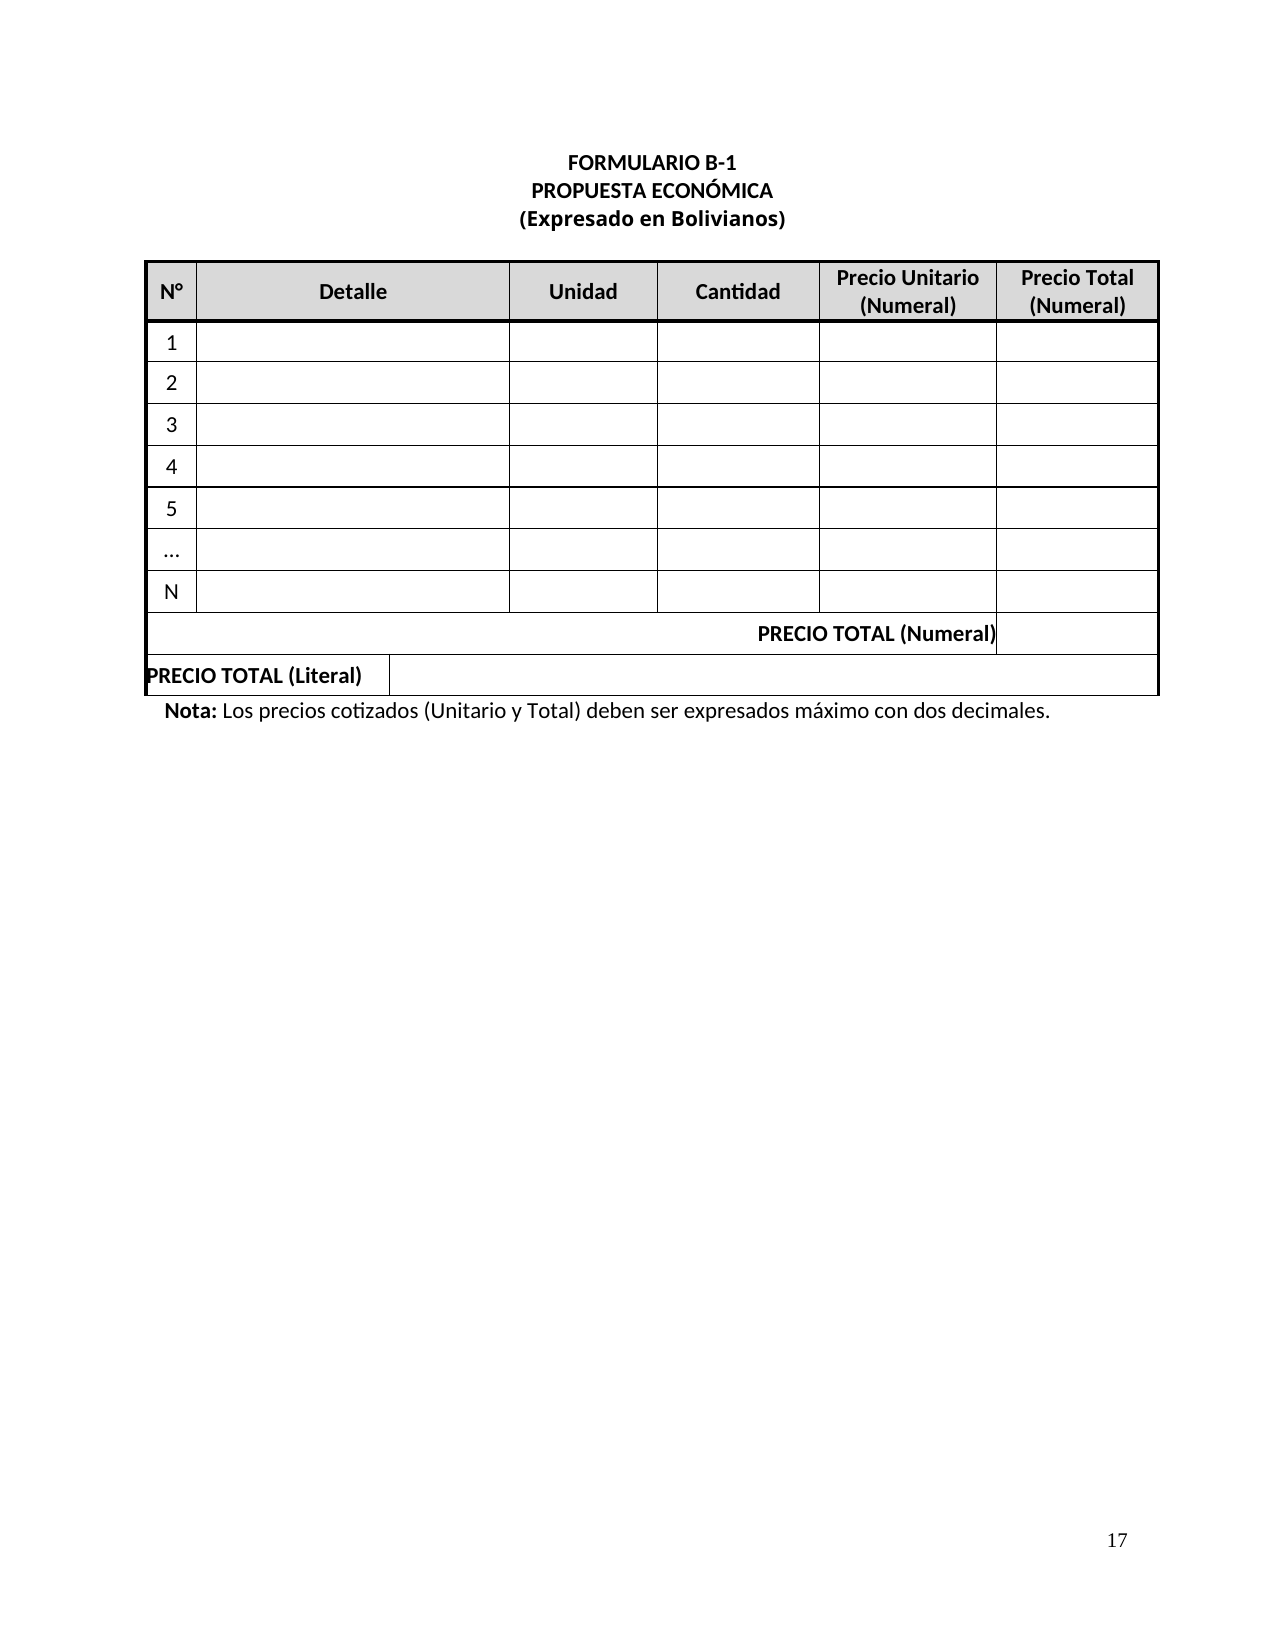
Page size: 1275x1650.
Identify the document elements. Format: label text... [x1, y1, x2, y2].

table_cell 3 [148, 404, 196, 445]
table_cell [197, 529, 509, 570]
table_cell [658, 571, 819, 612]
table_header Detalle [197, 263, 509, 319]
table_cell PRECIO TOTAL (Numeral) [148, 613, 996, 653]
table_cell [997, 529, 1157, 570]
table_cell [658, 446, 819, 486]
table_cell 1 [148, 323, 196, 361]
table_cell [197, 488, 509, 528]
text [177, 148, 1127, 176]
table_cell [997, 362, 1157, 403]
table_cell [997, 323, 1157, 361]
table_cell [197, 323, 509, 361]
table_cell [997, 571, 1157, 612]
table_cell [820, 446, 996, 486]
table_cell [658, 404, 819, 445]
table_cell [820, 529, 996, 570]
table_cell … [148, 529, 196, 570]
table_cell [510, 571, 657, 612]
table_cell [658, 323, 819, 361]
table_cell [997, 613, 1157, 653]
table_cell [510, 488, 657, 528]
table_cell [510, 446, 657, 486]
table_cell [658, 529, 819, 570]
text PROPUESTA ECONÓMICA [177, 176, 1127, 204]
table_cell [197, 446, 509, 486]
table_cell [820, 404, 996, 445]
table_cell 2 [148, 362, 196, 403]
table_cell [820, 571, 996, 612]
table_cell [997, 404, 1157, 445]
table_cell [510, 529, 657, 570]
table_cell [820, 362, 996, 403]
table_cell [510, 362, 657, 403]
table_cell [658, 488, 819, 528]
table_cell 5 [148, 488, 196, 528]
table_cell [658, 362, 819, 403]
table_cell 4 [148, 446, 196, 486]
table_cell [820, 323, 996, 361]
table_header Cantidad [658, 263, 819, 319]
table_cell [997, 446, 1157, 486]
table_cell [997, 488, 1157, 528]
text Nota: Los precios cotizados (Unitario y Total) deben ser expresados máximo con dos decimales. [88, 696, 1127, 724]
text (Expresado en Bolivianos) [177, 204, 1127, 232]
table_cell [820, 488, 996, 528]
table_header Precio Total (Numeral) [997, 263, 1157, 319]
table_header Unidad [510, 263, 657, 319]
table_header Precio Unitario (Numeral) [820, 263, 996, 319]
table_cell [510, 323, 657, 361]
table_cell N [148, 571, 196, 612]
table_header N° [148, 263, 196, 319]
table_cell [197, 362, 509, 403]
table_cell [510, 404, 657, 445]
table_cell PRECIO TOTAL (Literal) [148, 655, 389, 695]
table_cell [390, 655, 1157, 695]
table_cell [197, 404, 509, 445]
table_cell [197, 571, 509, 612]
